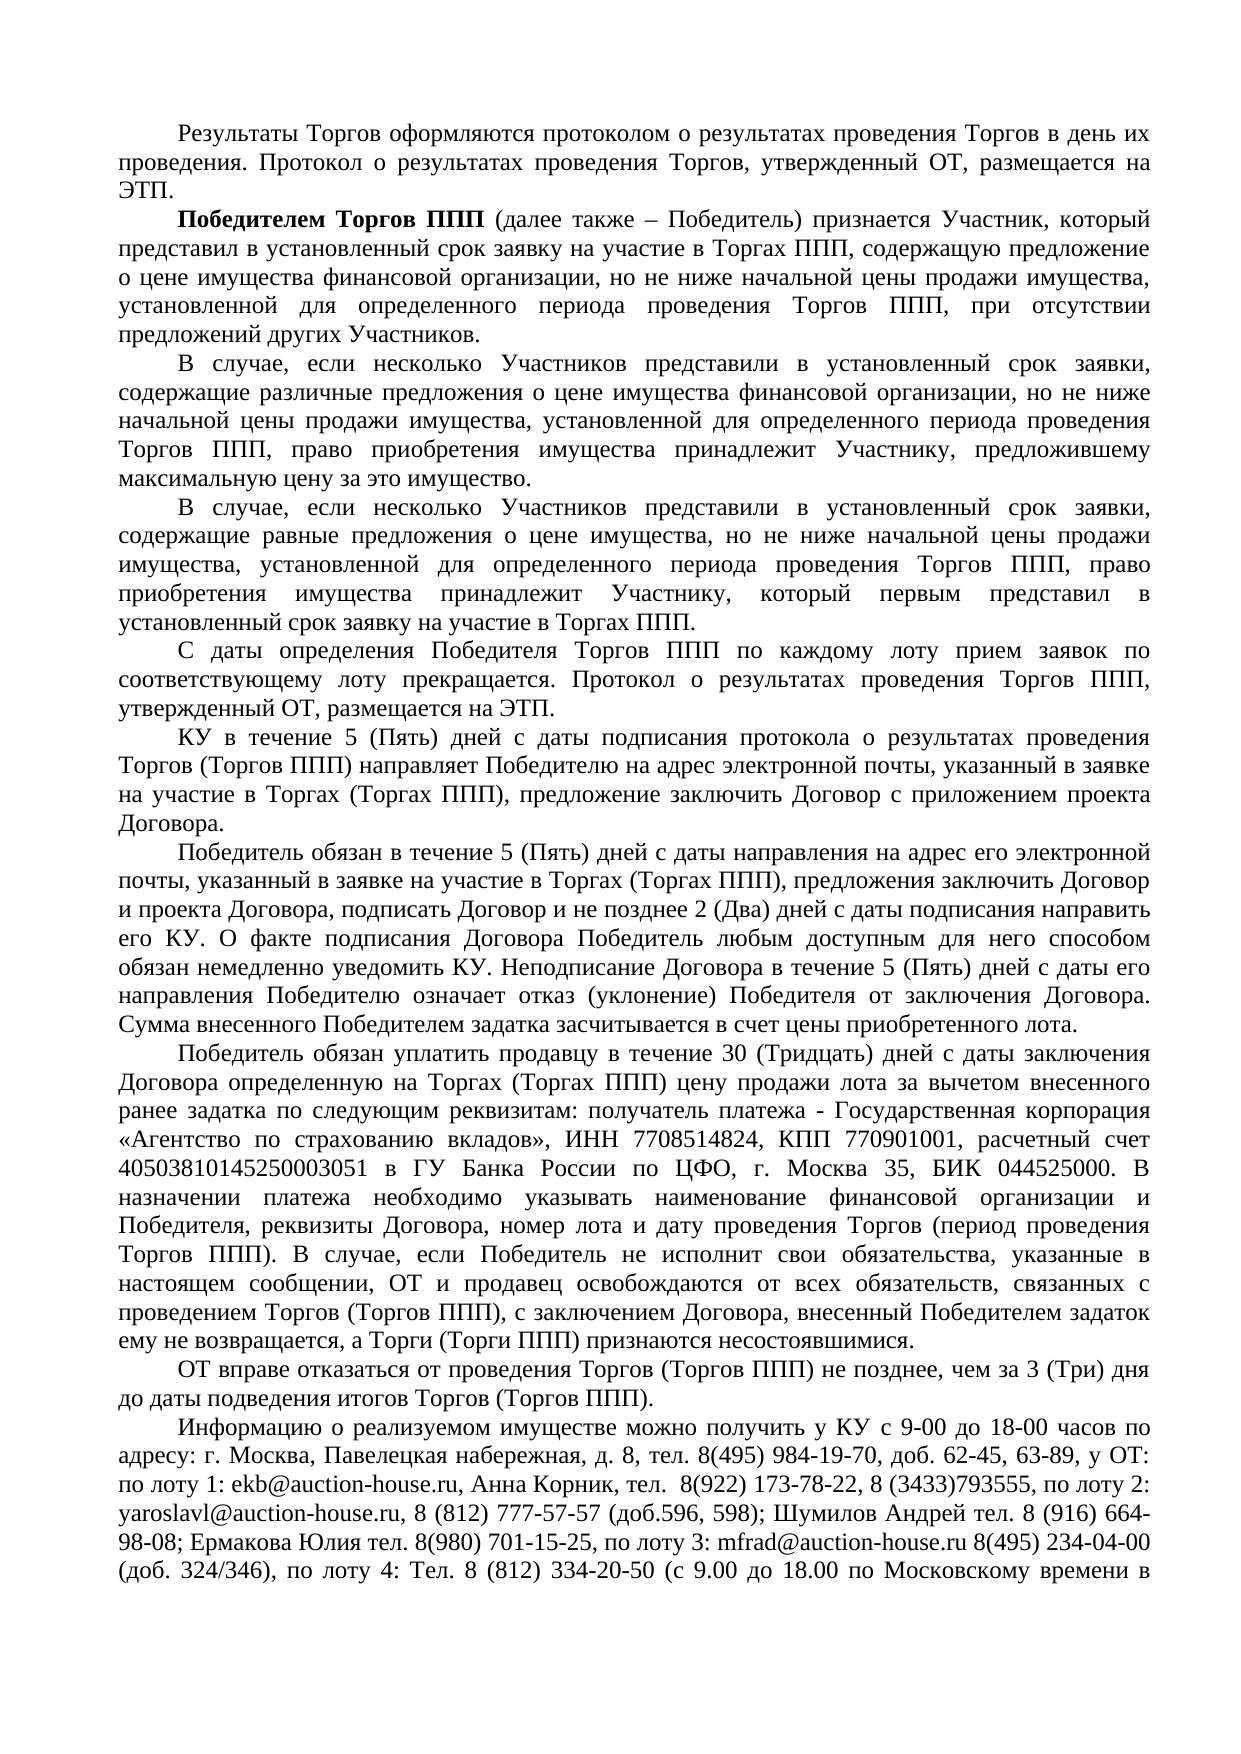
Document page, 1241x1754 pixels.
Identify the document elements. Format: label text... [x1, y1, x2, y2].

text КУ в течение 5 (Пять) дней с даты подписания протокола о результатах проведения Торгов (Торгов ППП) направляет Победителю на адрес электронной почты, указанный в заявке на участие в Торгах (Торгах ППП), предложение заключить Договор с приложением проекта Договора. [118, 722, 1151, 837]
text Победителем Торгов ППП (далее также – Победитель) признается Участник, который представил в установленный срок заявку на участие в Торгах ППП, содержащую предложение о цене имущества финансовой организации, но не ниже начальной цены продажи имущества, установленной для определенного периода проведения Торгов ППП, при отсутствии предложений других Участников. [118, 204, 1151, 348]
text ОТ вправе отказаться от проведения Торгов (Торгов ППП) не позднее, чем за 3 (Три) дня до даты подведения итогов Торгов (Торгов ППП). [118, 1354, 1151, 1412]
text В случае, если несколько Участников представили в установленный срок заявки, содержащие равные предложения о цене имущества, но не ниже начальной цены продажи имущества, установленной для определенного периода проведения Торгов ППП, право приобретения имущества принадлежит Участнику, который первым представил в установленный срок заявку на участие в Торгах ППП. [118, 492, 1151, 636]
text Победитель обязан уплатить продавцу в течение 30 (Тридцать) дней с даты заключения Договора определенную на Торгах (Торгах ППП) цену продажи лота за вычетом внесенного ранее задатка по следующим реквизитам: получатель платежа - Государственная корпорация «Агентство по страхованию вкладов», ИНН 7708514824, КПП 770901001, расчетный счет 40503810145250003051 в ГУ Банка России по ЦФО, г. Москва 35, БИК 044525000. В назначении платежа необходимо указывать наименование финансовой организации и Победителя, реквизиты Договора, номер лота и дату проведения Торгов (период проведения Торгов ППП). В случае, если Победитель не исполнит свои обязательства, указанные в настоящем сообщении, ОТ и продавец освобождаются от всех обязательств, связанных с проведением Торгов (Торгов ППП), с заключением Договора, внесенный Победителем задаток ему не возвращается, а Торги (Торги ППП) признаются несостоявшимися. [118, 1038, 1151, 1354]
text Результаты Торгов оформляются протоколом о результатах проведения Торгов в день их проведения. Протокол о результатах проведения Торгов, утвержденный ОТ, размещается на ЭТП. [118, 118, 1151, 204]
text Победитель обязан в течение 5 (Пять) дней с даты направления на адрес его электронной почты, указанный в заявке на участие в Торгах (Торгах ППП), предложения заключить Договор и проекта Договора, подписать Договор и не позднее 2 (Два) дней с даты подписания направить его КУ. О факте подписания Договора Победитель любым доступным для него способом обязан немедленно уведомить КУ. Неподписание Договора в течение 5 (Пять) дней с даты его направления Победителю означает отказ (уклонение) Победителя от заключения Договора. Сумма внесенного Победителем задатка засчитывается в счет цены приобретенного лота. [118, 837, 1151, 1038]
text С даты определения Победителя Торгов ППП по каждому лоту прием заявок по соответствующему лоту прекращается. Протокол о результатах проведения Торгов ППП, утвержденный ОТ, размещается на ЭТП. [118, 636, 1151, 722]
text В случае, если несколько Участников представили в установленный срок заявки, содержащие различные предложения о цене имущества финансовой организации, но не ниже начальной цены продажи имущества, установленной для определенного периода проведения Торгов ППП, право приобретения имущества принадлежит Участнику, предложившему максимальную цену за это имущество. [118, 348, 1151, 492]
